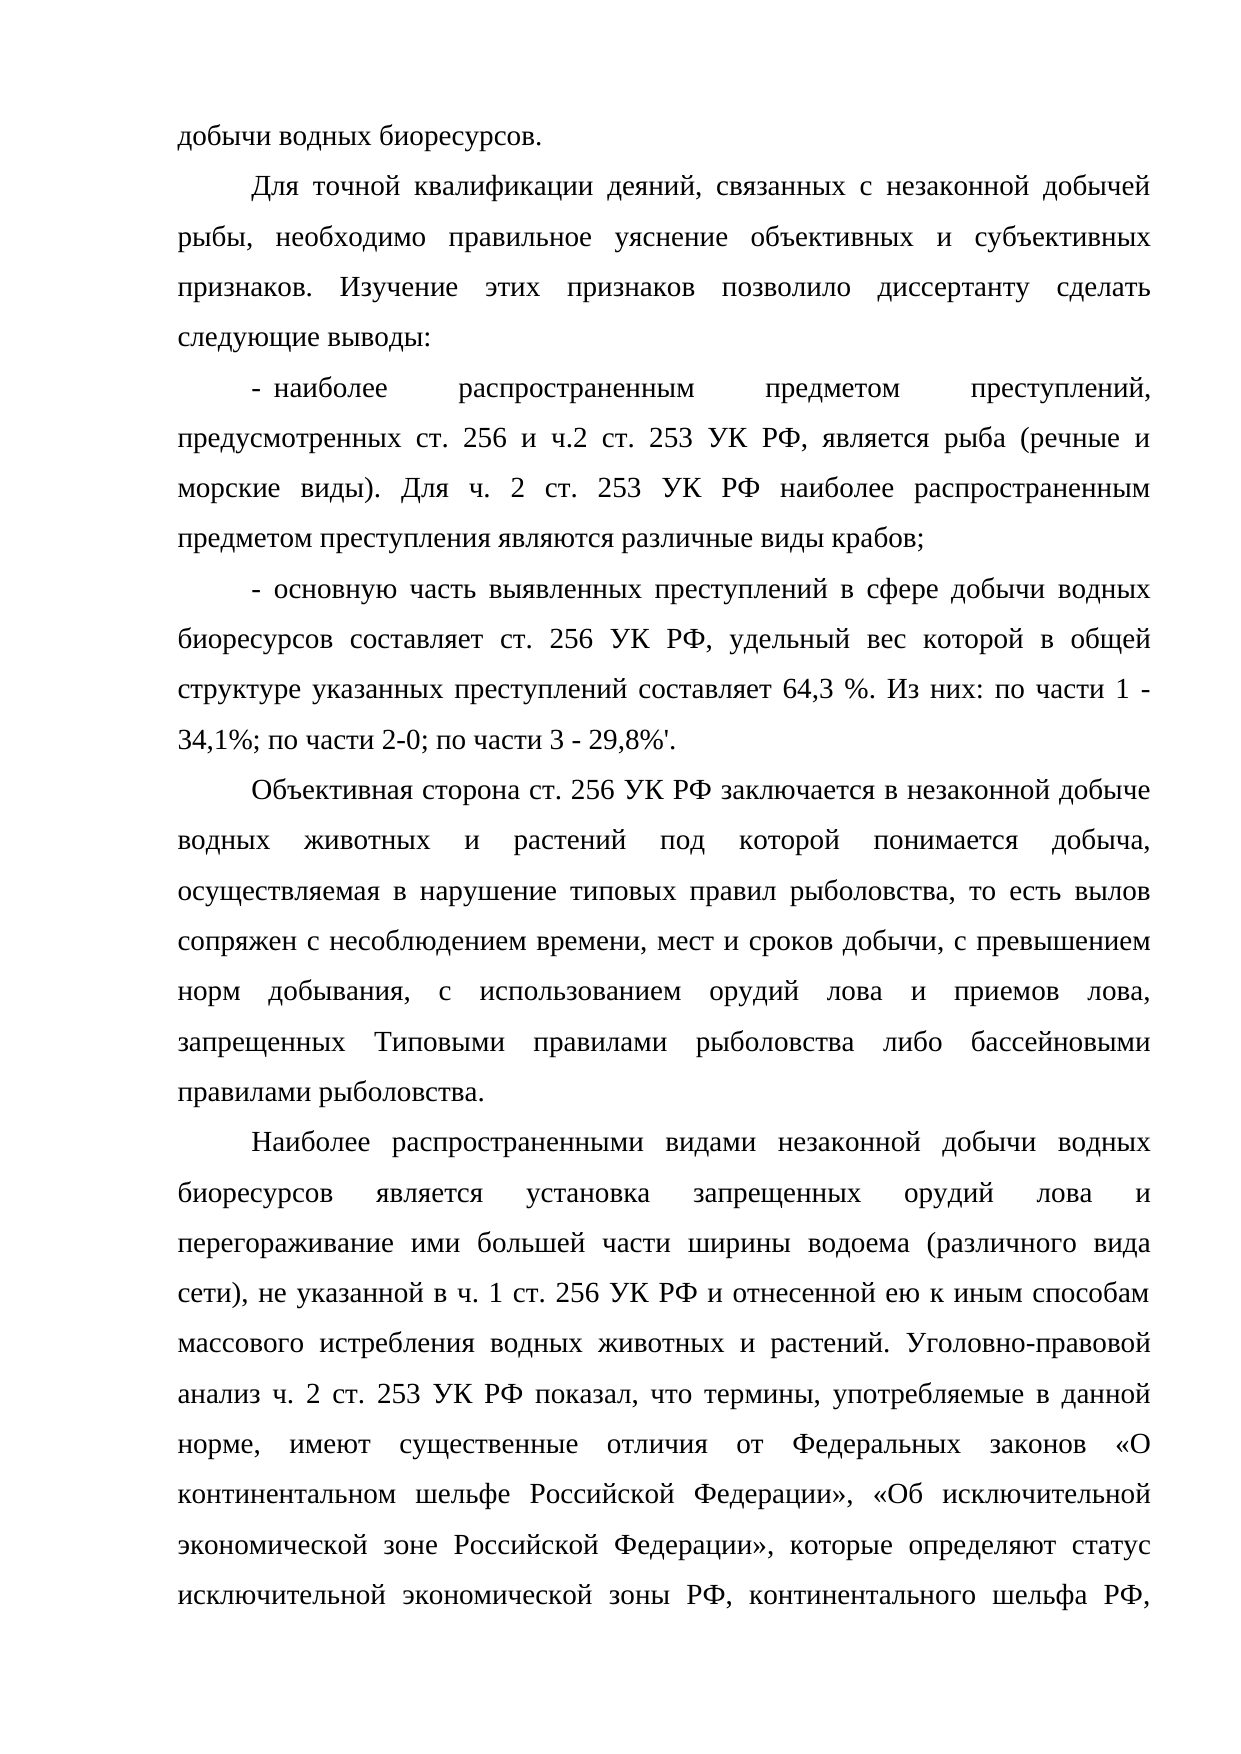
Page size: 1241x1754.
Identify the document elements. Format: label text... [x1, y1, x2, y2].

text Объективная сторона ст. 256 УК РФ заключается в незаконной добыче водных животных и растений под которой понимается добыча, осуществляемая в нарушение типовых правил рыболовства, то есть вылов сопряжен с несоблюдением времени, мест и сроков добычи, с превышением норм добывания, с использованием орудий лова и приемов лова, запрещенных Типовыми правилами рыболовства либо бассейновыми правилами рыболовства. [177, 772, 1152, 1108]
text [177, 1124, 1152, 1611]
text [177, 118, 1152, 152]
list основную часть выявленных преступлений в сфере добычи водных биоресурсов составляет ст. 256 УК РФ, удельный вес которой в общей структуре указанных преступлений составляет 64,3 %. Из них: по части 1 - 34,1%; по части 2-0; по части 3 - 29,8%'. [177, 571, 1152, 755]
text Для точной квалификации деяний, связанных с незаконной добычей рыбы, необходимо правильное уяснение объективных и субъективных признаков. Изучение этих признаков позволило диссертанту сделать следующие выводы: [177, 168, 1152, 353]
list наиболее распространенным предметом преступлений, предусмотренных ст. 256 и ч.2 ст. 253 УК РФ, является рыба (речные и морские виды). Для ч. 2 ст. 253 УК РФ наиболее распространенным предметом преступления являются различные виды крабов; [177, 370, 1152, 554]
